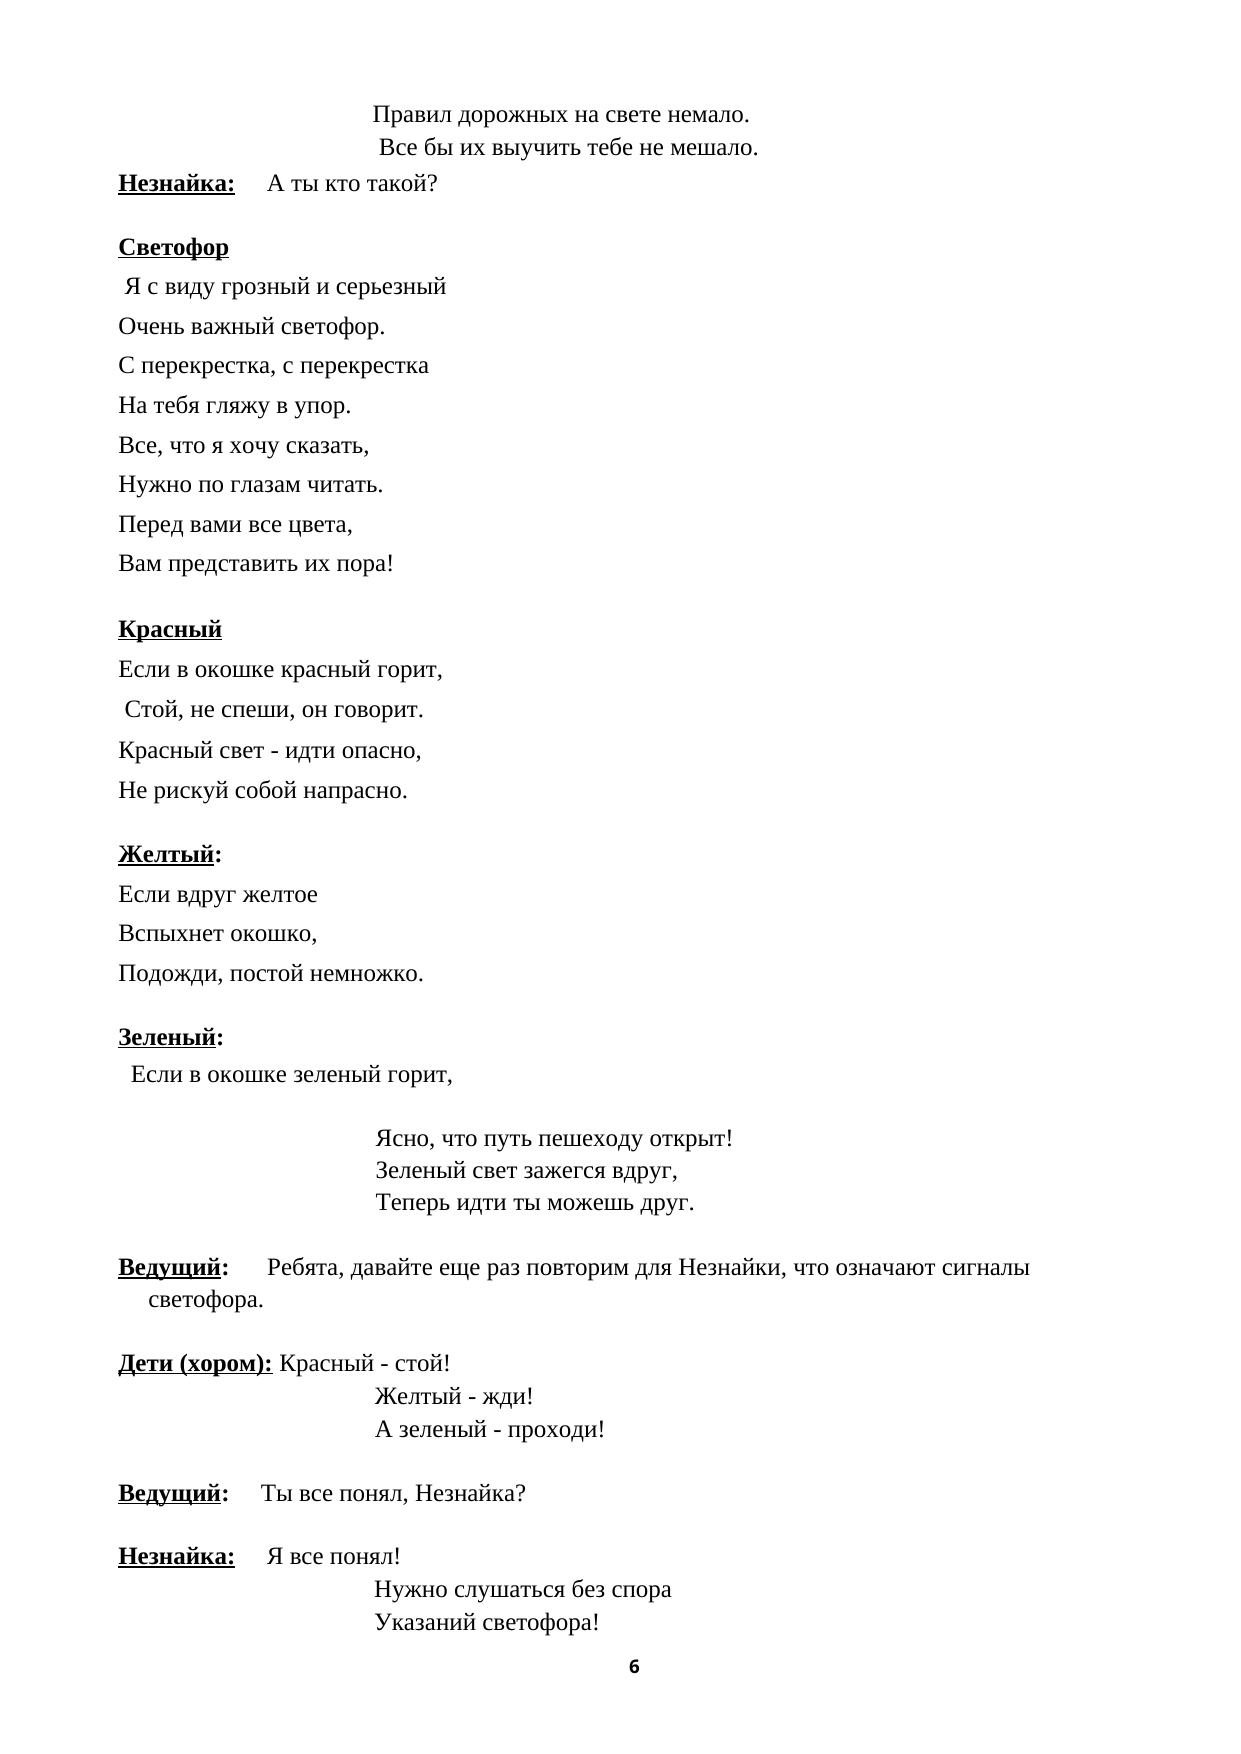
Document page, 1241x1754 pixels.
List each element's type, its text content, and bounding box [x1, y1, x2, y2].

text Желтый - жди! [299, 1378, 1143, 1411]
text Перед вами все цвета, [118, 506, 765, 539]
text Дети (хором): Красный - стой! [118, 1345, 1143, 1378]
text Светофор [118, 229, 765, 262]
text Нужно слушаться без спора [299, 1571, 711, 1604]
text Красный свет - идти опасно, [118, 732, 765, 764]
text Если в окошке красный горит, [118, 652, 765, 684]
text Стой, не спеши, он говорит. [118, 692, 765, 724]
text Зеленый свет зажегся вдруг, [300, 1152, 819, 1185]
text А зеленый - проходи! [299, 1411, 1143, 1444]
text Красный [118, 611, 765, 644]
text Правил дорожных на свете немало. [297, 97, 782, 129]
text Незнайка: А ты кто такой? [118, 168, 1143, 197]
text Незнайка: Я все понял! [118, 1538, 1143, 1571]
text Нужно по глазам читать. [118, 467, 765, 499]
text Теперь идти ты можешь друг. [300, 1185, 819, 1217]
text Ведущий: Ты все понял, Незнайка? [118, 1478, 1143, 1507]
text Ясно, что путь пешеходу открыт! [300, 1120, 819, 1152]
text Указаний светофора! [299, 1604, 711, 1637]
text Вам представить их пора! [118, 546, 765, 578]
text Если вдруг желтое [118, 876, 721, 909]
text Я с виду грозный и серьезный [118, 269, 765, 301]
text Очень важный светофор. [118, 308, 765, 341]
text Если в окошке зеленый горит, [118, 1059, 1143, 1088]
text Желтый: [118, 836, 721, 869]
text На тебя гляжу в упор. [118, 388, 765, 420]
text Все бы их выучить тебе не мешало. [297, 129, 782, 162]
text Не рискуй собой напрасно. [118, 773, 765, 805]
text Все, что я хочу сказать, [118, 427, 765, 459]
text Вспыхнет окошко, [118, 915, 721, 948]
text Зеленый: [118, 1022, 1143, 1050]
text Ведущий: Ребята, давайте еще раз повторим для Незнайки, что означают сигналы светофора. [118, 1251, 1143, 1314]
text С перекрестка, с перекрестка [118, 348, 765, 380]
text Подожди, постой немножко. [118, 955, 721, 988]
